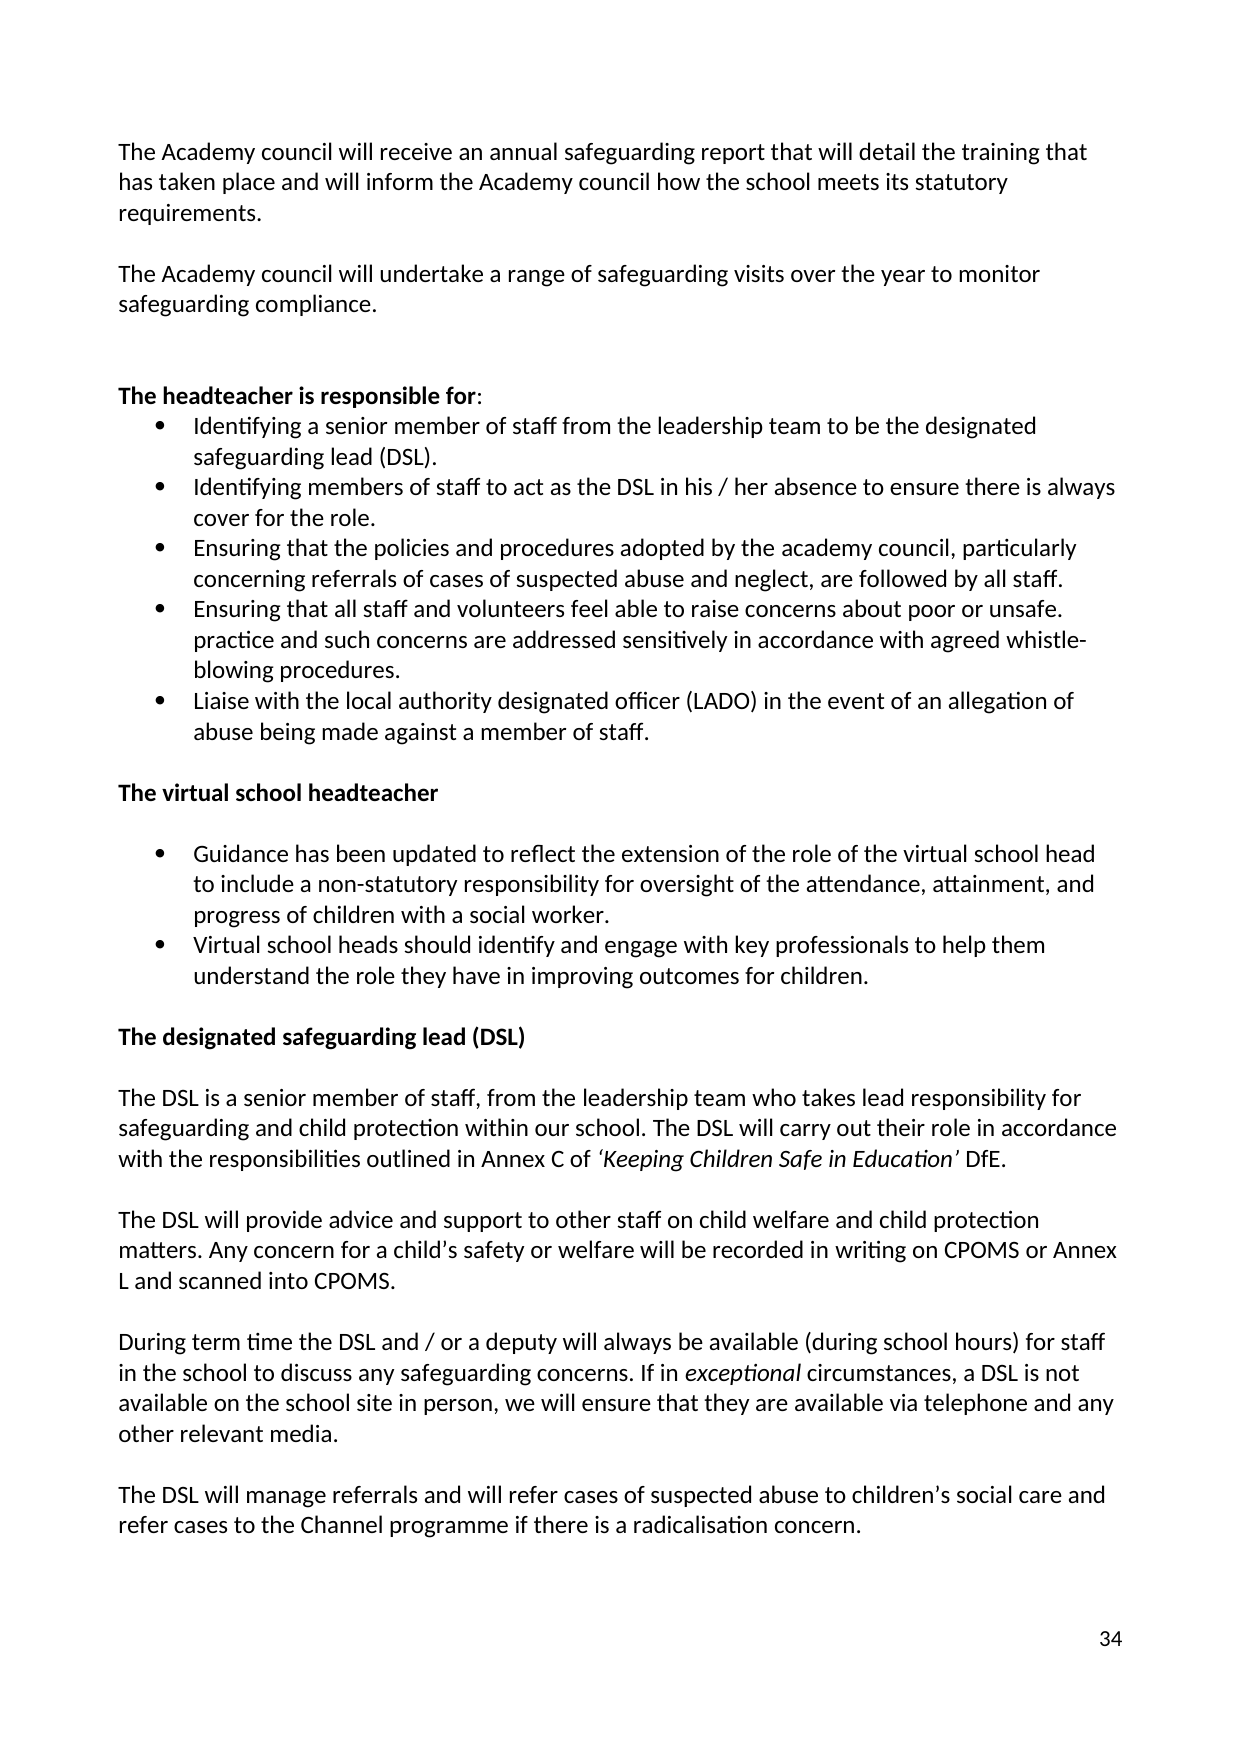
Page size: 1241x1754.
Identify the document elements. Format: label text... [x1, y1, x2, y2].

list Identifying a senior member of staff from the leadership team to be the designated safeguarding lead (DSL). [156, 411, 1122, 472]
text The DSL will manage referrals and will refer cases of suspected abuse to children’s social care and refer cases to the Channel programme if there is a radicalisation concern. [118, 1479, 1122, 1540]
text The Academy council will undertake a range of safeguarding visits over the year to monitor safeguarding compliance. [118, 258, 1122, 319]
list Virtual school heads should identify and engage with key professionals to help them understand the role they have in improving outcomes for children. [156, 929, 1122, 990]
text The designated safeguarding lead (DSL) [118, 1021, 1122, 1051]
list Ensuring that the policies and procedures adopted by the academy council, particularly concerning referrals of cases of suspected abuse and neglect, are followed by all staff. [156, 533, 1122, 594]
text The DSL will provide advice and support to other staff on child welfare and child protection matters. Any concern for a child’s safety or welfare will be recorded in writing on CPOMS or Annex L and scanned into CPOMS. [118, 1204, 1122, 1296]
text The virtual school headteacher [118, 777, 1122, 807]
list Liaise with the local authority designated officer (LADO) in the event of an allegation of abuse being made against a member of staff. [156, 685, 1122, 746]
text The DSL is a senior member of staff, from the leadership team who takes lead responsibility for safeguarding and child protection within our school. The DSL will carry out their role in accordance with the responsibilities outlined in Annex C of ‘Keeping Children Safe in Education’ DfE. [118, 1082, 1122, 1173]
list Guidance has been updated to reflect the extension of the role of the virtual school head to include a non-statutory responsibility for oversight of the attendance, attainment, and progress of children with a social worker. [156, 838, 1122, 929]
text The Academy council will receive an annual safeguarding report that will detail the training that has taken place and will inform the Academy council how the school meets its statutory requirements. [118, 136, 1122, 227]
text The headteacher is responsible for: [118, 380, 1122, 411]
text During term time the DSL and / or a deputy will always be available (during school hours) for staff in the school to discuss any safeguarding concerns. If in exceptional circumstances, a DSL is not available on the school site in person, we will ensure that they are available via telephone and any other relevant media. [118, 1326, 1122, 1448]
list Ensuring that all staff and volunteers feel able to raise concerns about poor or unsafe. practice and such concerns are addressed sensitively in accordance with agreed whistle-blowing procedures. [156, 594, 1122, 685]
list Identifying members of staff to act as the DSL in his / her absence to ensure there is always cover for the role. [156, 472, 1122, 533]
